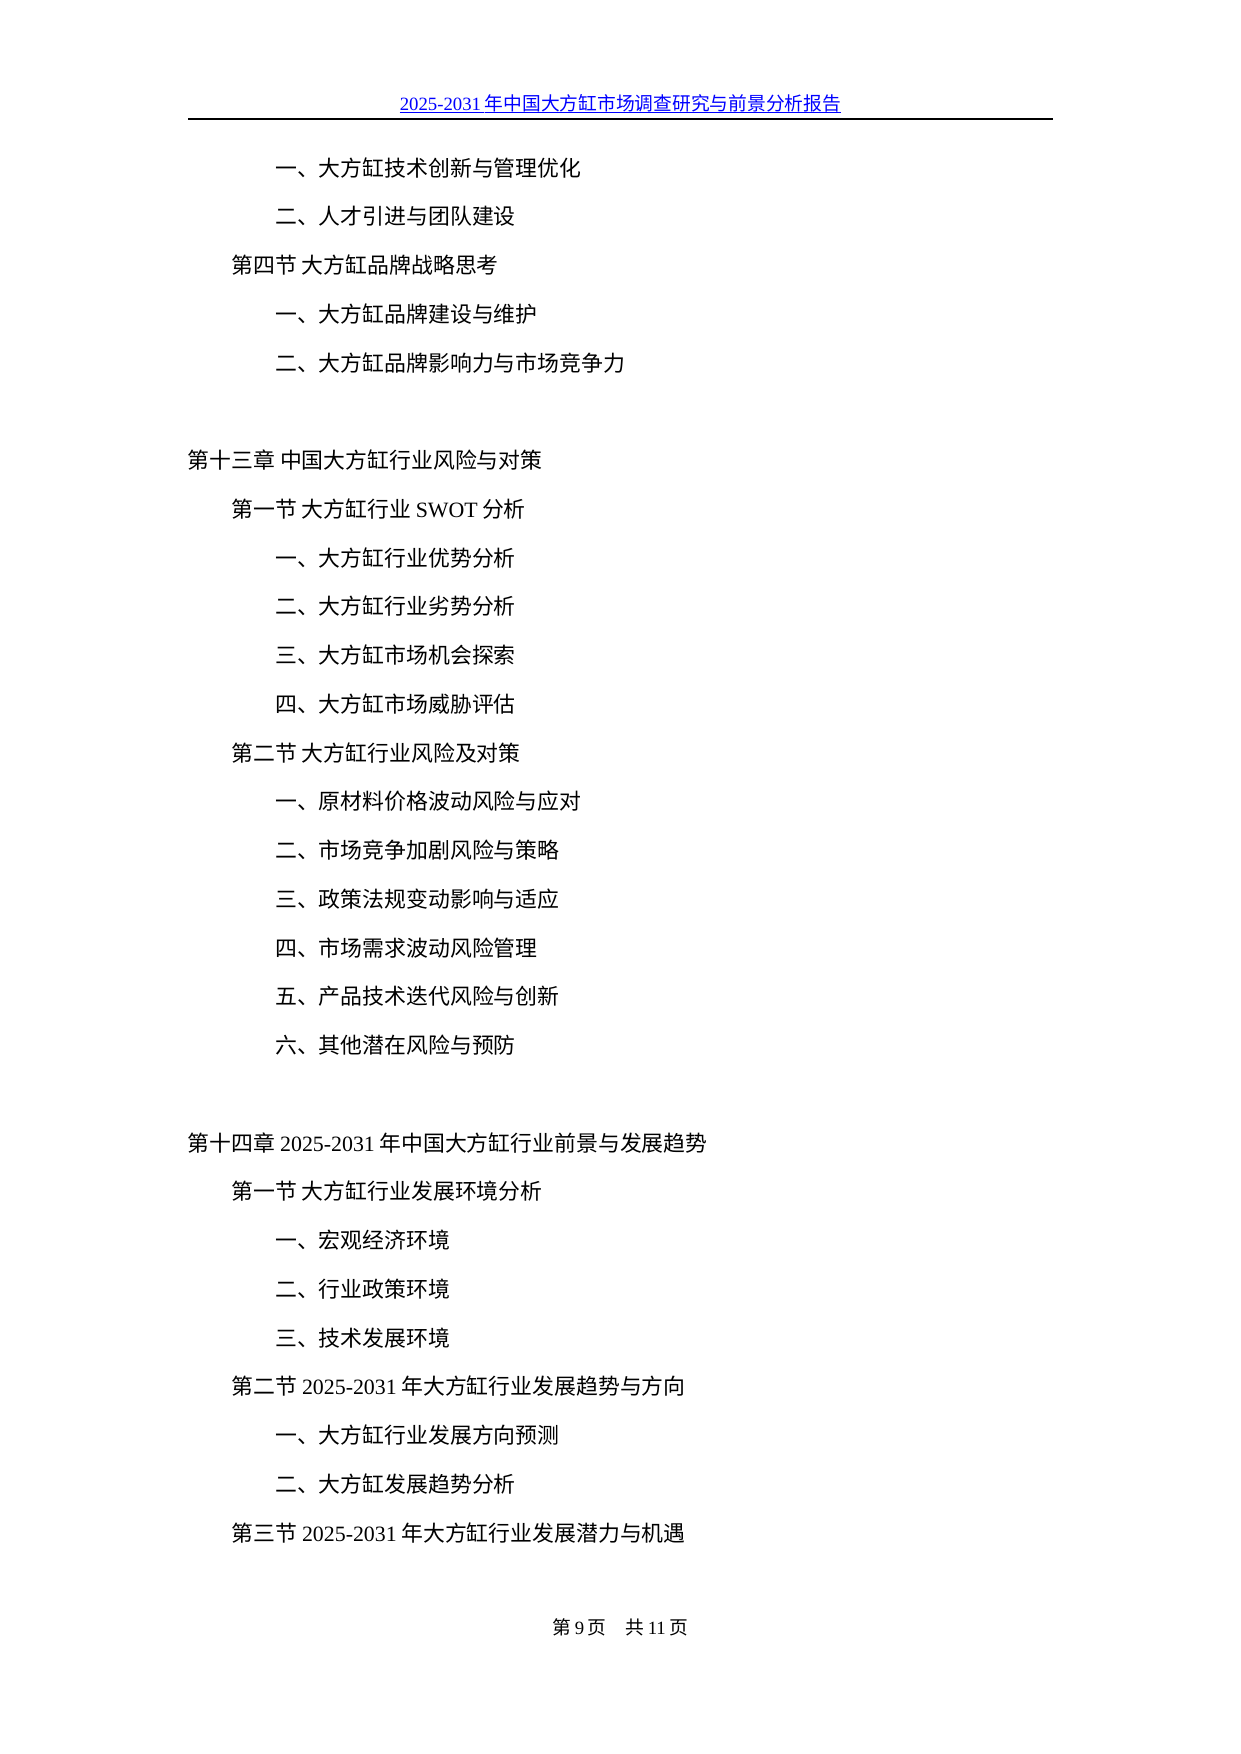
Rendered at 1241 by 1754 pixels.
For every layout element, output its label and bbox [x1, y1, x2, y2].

text [187, 150, 1053, 1548]
